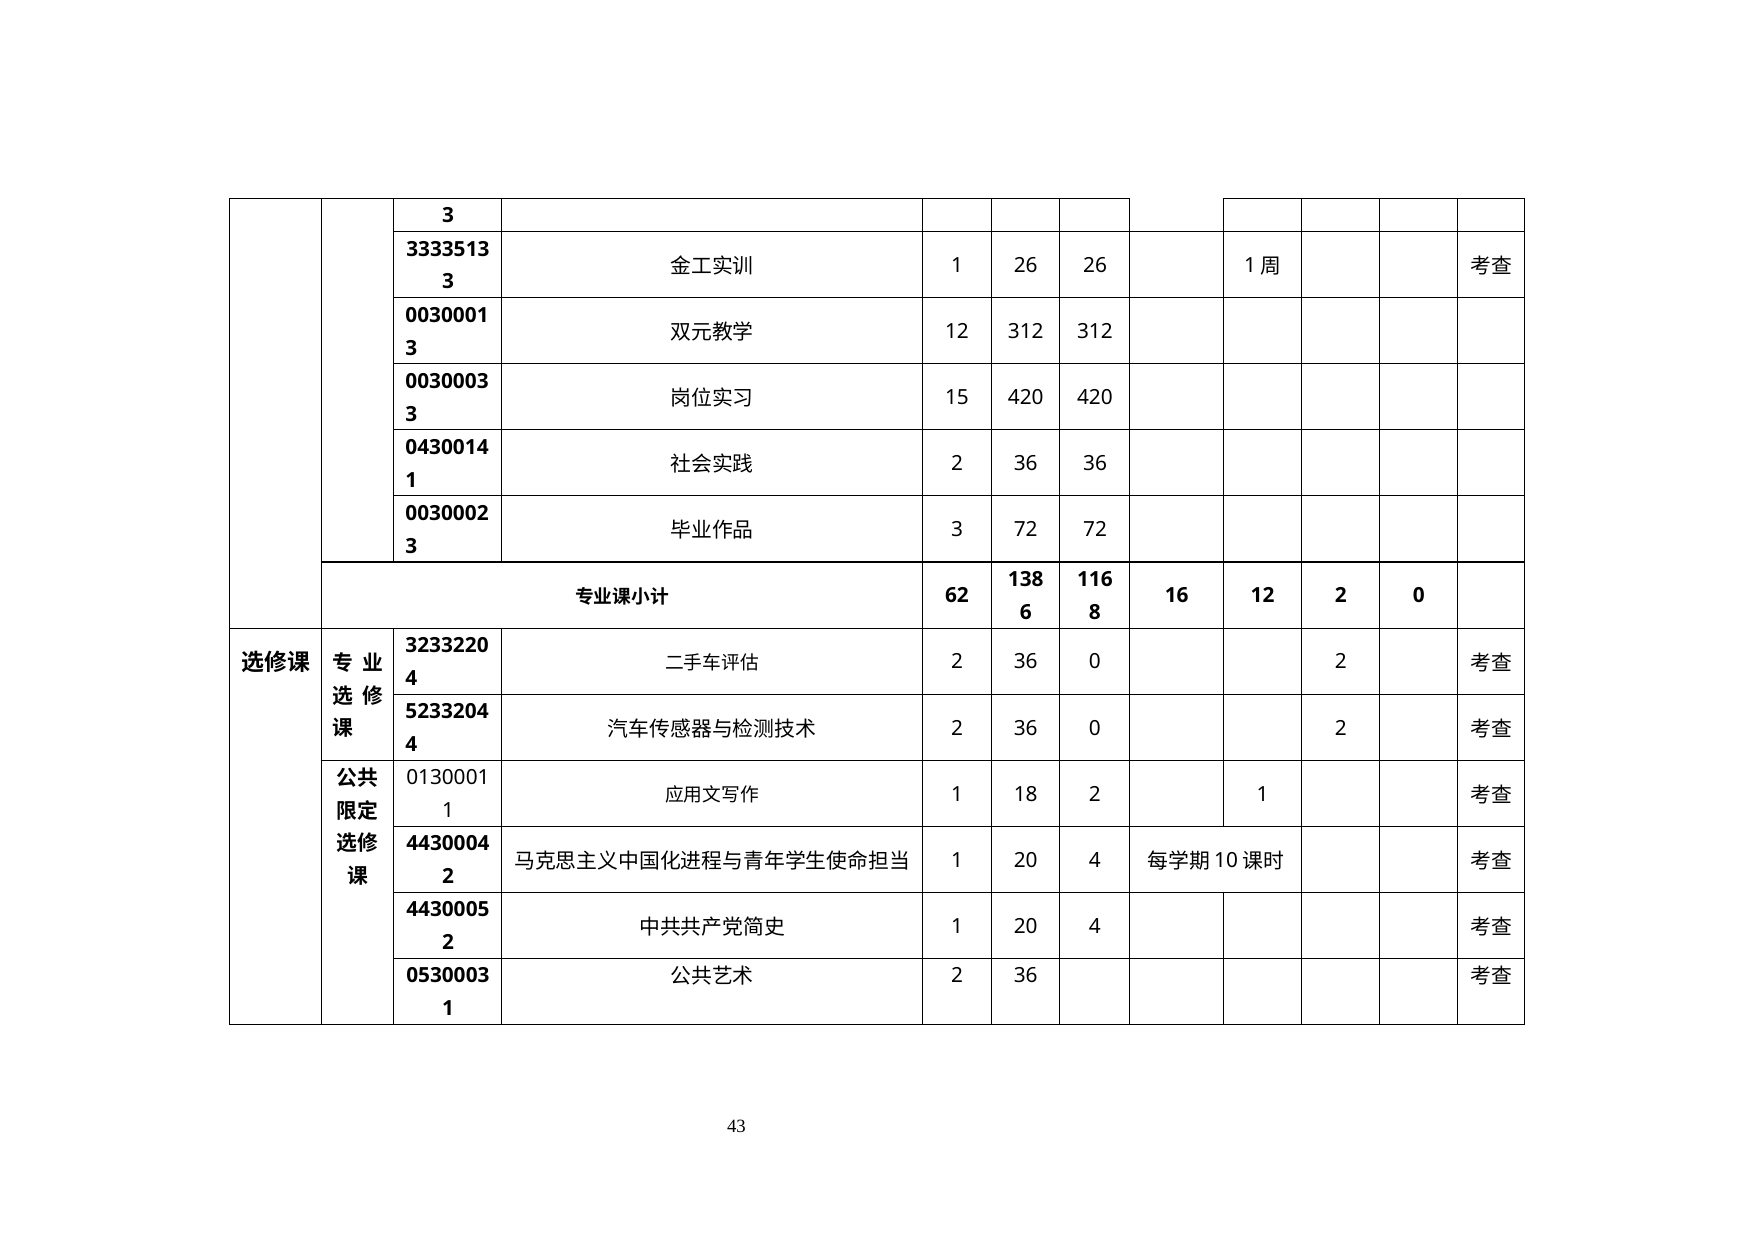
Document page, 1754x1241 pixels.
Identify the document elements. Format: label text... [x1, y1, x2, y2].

table_cell [1224, 430, 1301, 495]
table_cell 00300033 [394, 364, 501, 429]
table_cell 72 [1060, 496, 1129, 561]
table_cell [1458, 364, 1524, 429]
table_cell [1224, 695, 1301, 759]
table_cell 36 [992, 430, 1059, 495]
table_cell [1130, 959, 1223, 1024]
table_cell [1224, 364, 1301, 429]
table_cell 1168 [1060, 563, 1129, 627]
table_cell [1130, 232, 1223, 297]
table_cell [1130, 298, 1223, 363]
table_cell [1224, 298, 1301, 363]
table_cell 2 [923, 430, 991, 495]
table_cell [1458, 298, 1524, 363]
table_cell 选修课 [230, 629, 321, 1024]
table_cell [1302, 761, 1379, 826]
table_cell 12 [923, 298, 991, 363]
table_cell [1302, 959, 1379, 1024]
table_cell [1130, 695, 1223, 759]
table_cell [1130, 629, 1223, 693]
table_cell 公共艺术 [502, 959, 922, 1024]
table_cell [1224, 496, 1301, 561]
table_cell [1380, 364, 1457, 429]
table_cell 12 [1224, 563, 1301, 627]
table_cell [1380, 430, 1457, 495]
table_cell 1 [923, 761, 991, 826]
table_cell 36 [1060, 430, 1129, 495]
table_cell [1302, 364, 1379, 429]
table_cell [1380, 827, 1457, 892]
table_cell 32332143 [394, 199, 501, 231]
table_cell 1 [923, 893, 991, 958]
table_cell 2 [923, 629, 991, 693]
table_cell 1 [923, 199, 991, 231]
table_cell 考查 [1458, 761, 1524, 826]
table_cell 汽车传感器与检测技术 [502, 695, 922, 759]
table_cell [1302, 199, 1379, 231]
table_cell 0 [1380, 563, 1457, 627]
table_cell 4 [1060, 827, 1129, 892]
table_cell 考查 [1458, 629, 1524, 693]
table_cell 2 [1302, 695, 1379, 759]
table_cell 15 [923, 364, 991, 429]
table_cell 4 [1060, 893, 1129, 958]
table_cell [1130, 198, 1223, 231]
table_cell [1380, 893, 1457, 958]
table_cell 420 [1060, 364, 1129, 429]
table_cell [1302, 298, 1379, 363]
table_cell 2 [1302, 629, 1379, 693]
table_cell 0 [1060, 695, 1129, 759]
table_cell 专业课小计 [322, 563, 922, 627]
table_cell 04300141 [394, 430, 501, 495]
table_cell 16 [1130, 563, 1223, 627]
table_cell [1458, 563, 1524, 627]
table_cell 1 [923, 232, 991, 297]
table_cell 2 [923, 959, 991, 1024]
table_cell [1224, 959, 1301, 1024]
table_cell 专业选修课 [322, 629, 393, 759]
table_cell [1224, 629, 1301, 693]
table_cell 公共限定选修课 [322, 761, 393, 1024]
table_cell 应用文写作 [502, 761, 922, 826]
table_cell 2 [923, 695, 991, 759]
table_cell [1130, 496, 1223, 561]
table_cell [1224, 893, 1301, 958]
table_cell 2 [1060, 761, 1129, 826]
table_cell 26 [1060, 199, 1129, 231]
table_cell 20 [992, 893, 1059, 958]
table_cell 26 [992, 232, 1059, 297]
table_cell [1130, 430, 1223, 495]
table_cell 考查 [1458, 232, 1524, 297]
table_cell 社会实践 [502, 430, 922, 495]
table_cell 36 [992, 695, 1059, 759]
table_cell 岗位实习 [502, 364, 922, 429]
table_cell 考查 [1458, 893, 1524, 958]
table_cell 26 [992, 199, 1059, 231]
table_cell 考查 [1458, 199, 1524, 231]
table_cell [1380, 199, 1457, 231]
table_cell 每学期10课时 [1130, 827, 1301, 892]
table_cell 52332044 [394, 695, 501, 759]
table_cell 05300031 [394, 959, 501, 1024]
table_cell [1458, 430, 1524, 495]
table_cell [1380, 695, 1457, 759]
table_cell 马克思主义中国化进程与青年学生使命担当 [502, 827, 922, 892]
table_cell [1302, 496, 1379, 561]
table_cell [1458, 496, 1524, 561]
table_cell [1380, 298, 1457, 363]
table_cell [1302, 232, 1379, 297]
table_cell 二手车评估 [502, 629, 922, 693]
table_cell 3 [923, 496, 991, 561]
table_cell [1302, 827, 1379, 892]
table_cell 0 [1060, 629, 1129, 693]
table_cell 毕业作品 [502, 496, 922, 561]
table_cell 考查 [1458, 959, 1524, 1024]
table_cell 44300042 [394, 827, 501, 892]
table_cell [1380, 761, 1457, 826]
table_cell [1380, 496, 1457, 561]
table_cell 32332204 [394, 629, 501, 693]
table_cell [1130, 364, 1223, 429]
table_cell [1060, 959, 1129, 1024]
table_cell 33335133 [394, 232, 501, 297]
table_cell 312 [1060, 298, 1129, 363]
table_cell 双元教学 [502, 298, 922, 363]
table_cell 01300011 [394, 761, 501, 826]
table_cell 1周 [1224, 232, 1301, 297]
table_cell 1 [1224, 761, 1301, 826]
table_cell 1 [923, 827, 991, 892]
table_cell 考查 [1458, 695, 1524, 759]
table_cell 中共共产党简史 [502, 893, 922, 958]
table_cell 1386 [992, 563, 1059, 627]
table_cell 20 [992, 827, 1059, 892]
table_cell 18 [992, 761, 1059, 826]
table_cell 1周 [1224, 199, 1301, 231]
table_cell [1302, 430, 1379, 495]
table_cell 36 [992, 629, 1059, 693]
table_cell 72 [992, 496, 1059, 561]
table_cell [1380, 959, 1457, 1024]
table_cell 00300013 [394, 298, 501, 363]
table_cell 2 [1302, 563, 1379, 627]
table_cell 00300023 [394, 496, 501, 561]
table_cell 312 [992, 298, 1059, 363]
table_cell 62 [923, 563, 991, 627]
table_cell 金工实训 [502, 232, 922, 297]
table_cell [1380, 232, 1457, 297]
table_cell 电工电子实训 [502, 199, 922, 231]
table_cell [1130, 893, 1223, 958]
table_cell 36 [992, 959, 1059, 1024]
table_cell 26 [1060, 232, 1129, 297]
table_cell [1130, 761, 1223, 826]
table_cell 420 [992, 364, 1059, 429]
table_cell 44300052 [394, 893, 501, 958]
table_cell 考查 [1458, 827, 1524, 892]
table_cell [1380, 629, 1457, 693]
table_cell [1302, 893, 1379, 958]
